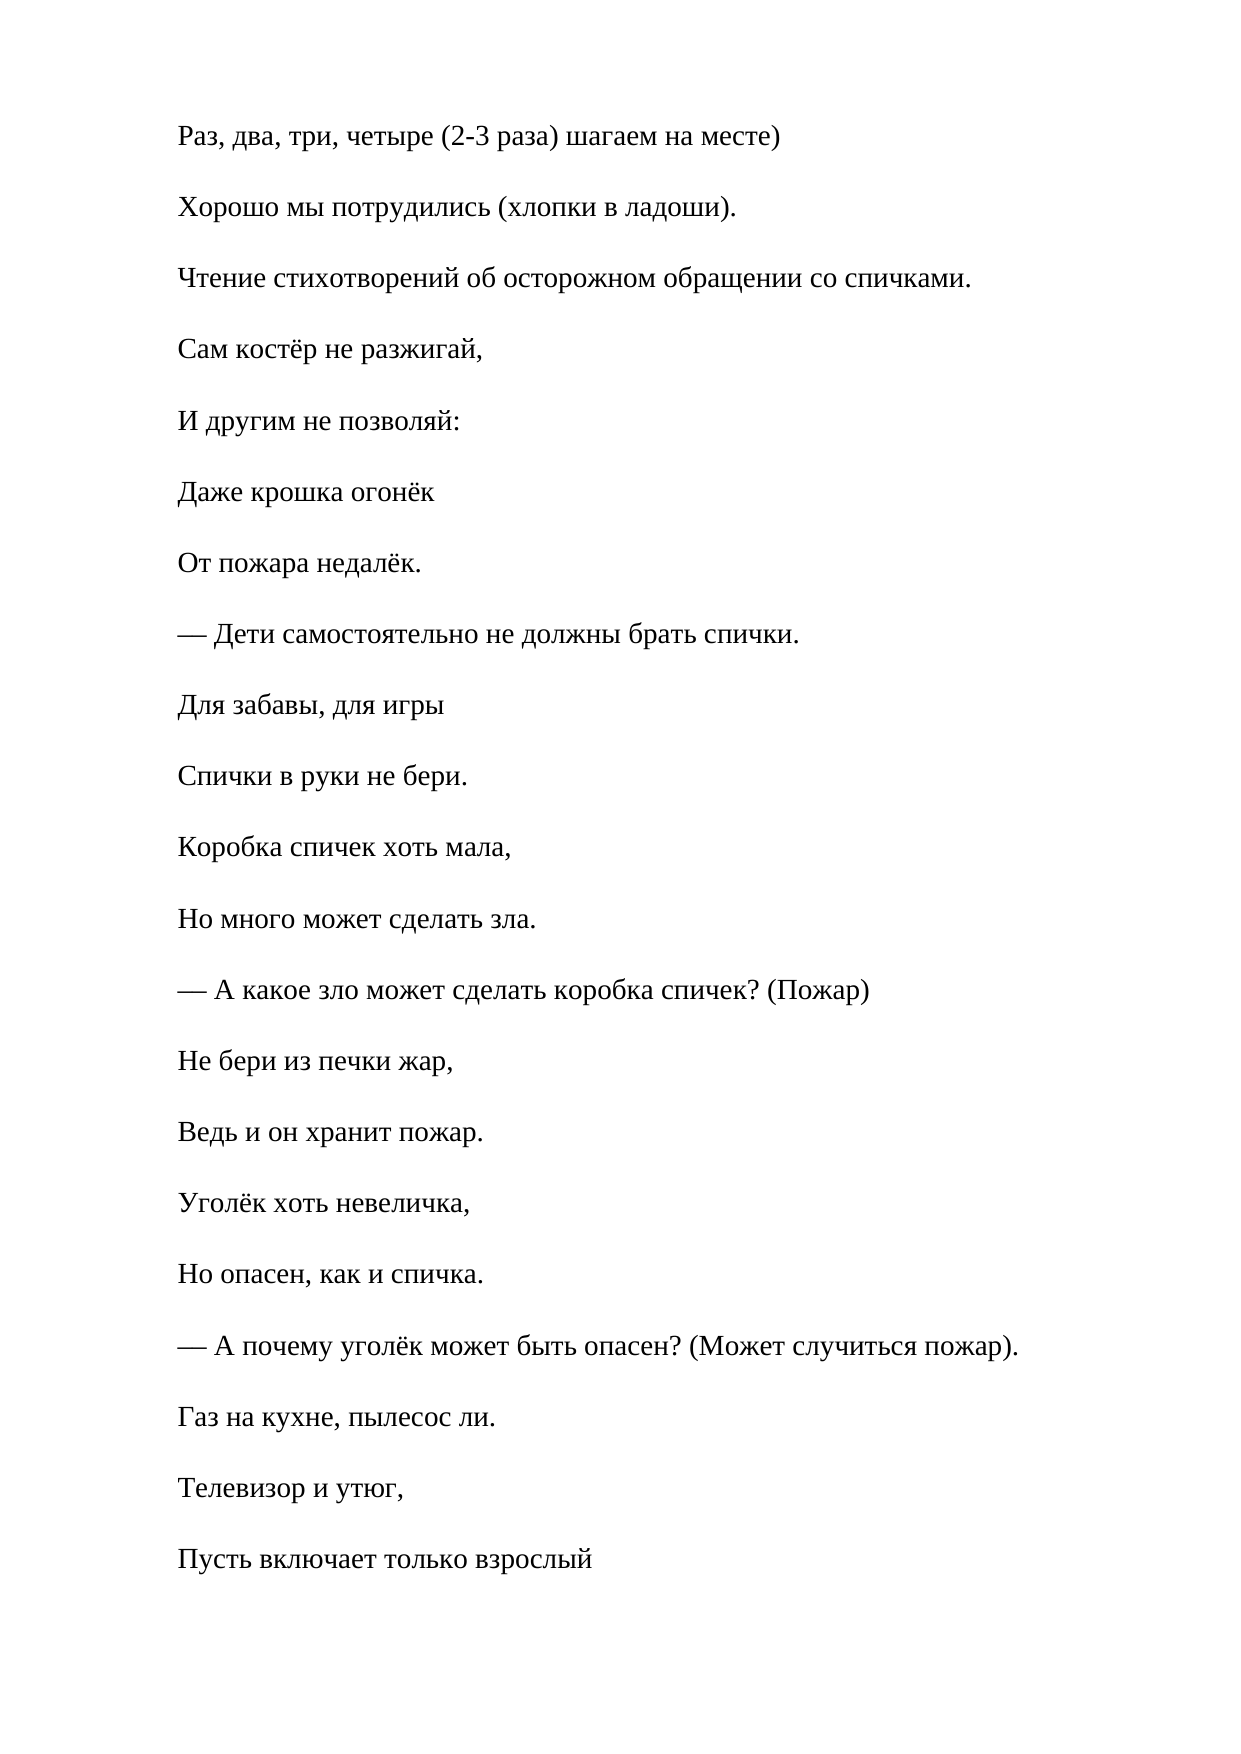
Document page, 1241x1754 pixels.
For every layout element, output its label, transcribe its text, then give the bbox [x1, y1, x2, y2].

text И другим не позволяй: [177, 403, 1152, 436]
text Не бери из печки жар, [177, 1043, 1152, 1077]
text Но опасен, как и спичка. [177, 1256, 1152, 1290]
text Сам костёр не разжигай, [177, 332, 1152, 365]
text Коробка спичек хоть мала, [177, 829, 1152, 863]
text Чтение стихотворений об осторожном обращении со спичками. [177, 260, 1152, 294]
text Даже крошка огонёк [177, 474, 1152, 507]
text От пожара недалёк. [177, 545, 1152, 578]
text Для забавы, для игры [177, 687, 1152, 721]
text Газ на кухне, пылесос ли. [177, 1399, 1152, 1432]
text Уголёк хоть невеличка, [177, 1185, 1152, 1219]
text Раз, два, три, четыре (2-3 раза) шагаем на месте) [177, 118, 1152, 152]
text Но много может сделать зла. [177, 901, 1152, 934]
text Хорошо мы потрудились (хлопки в ладоши). [177, 189, 1152, 223]
text –– А почему уголёк может быть опасен? (Может случиться пожар). [177, 1328, 1152, 1361]
text –– Дети самостоятельно не должны брать спички. [177, 616, 1152, 650]
text Пусть включает только взрослый [177, 1541, 1152, 1574]
text Телевизор и утюг, [177, 1470, 1152, 1503]
text –– А какое зло может сделать коробка спичек? (Пожар) [177, 972, 1152, 1005]
text Ведь и он хранит пожар. [177, 1114, 1152, 1148]
text Спички в руки не бери. [177, 758, 1152, 792]
